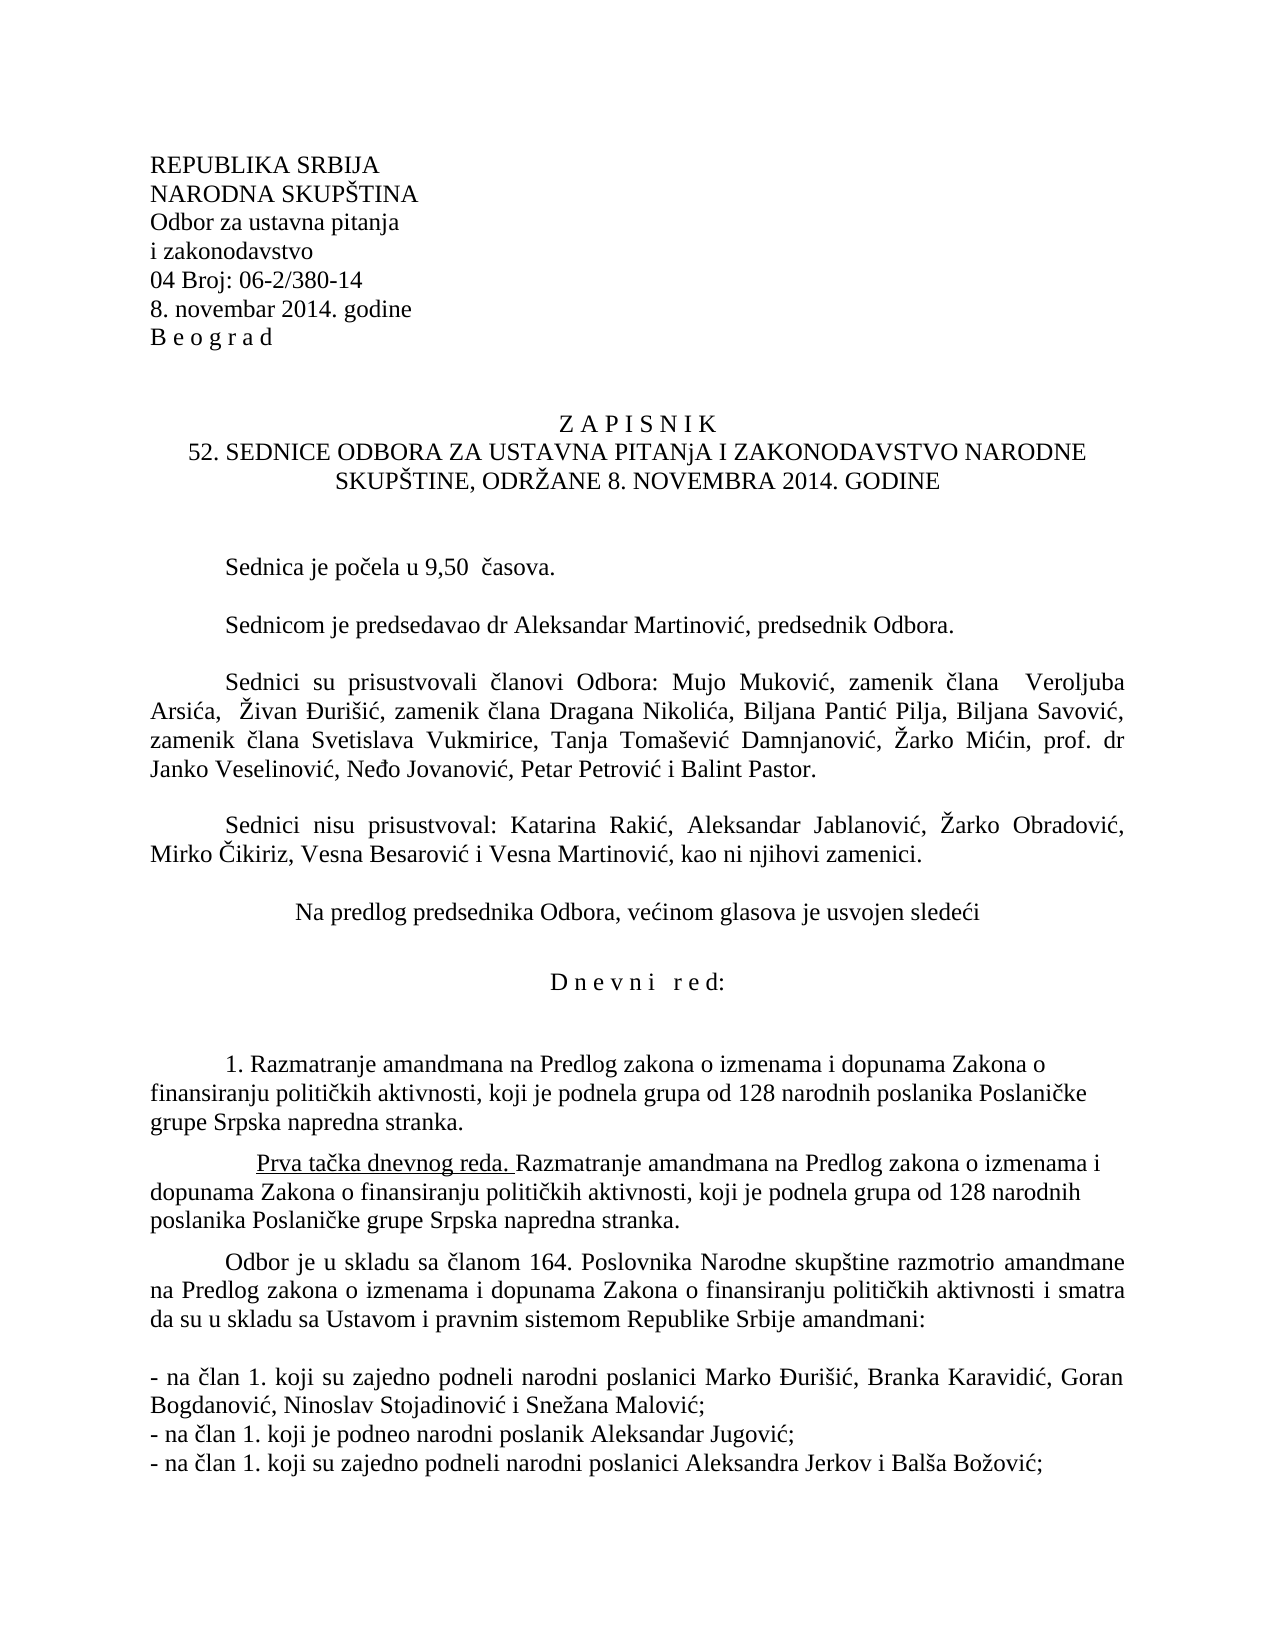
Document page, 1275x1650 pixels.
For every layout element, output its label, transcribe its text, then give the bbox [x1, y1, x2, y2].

text 1. Razmatranje amandmana na Predlog zakona o izmenama i dopunama Zakona o finansiranju političkih aktivnosti, koji je podnela grupa od 128 narodnih poslanika Poslaničke grupe Srpska napredna stranka. [150, 1049, 1125, 1136]
text Na predlog predsednika Odbora, većinom glasova je usvojen sledeći [150, 897, 1125, 926]
text - na član 1. koji su zajedno podneli narodni poslanici Aleksandra Jerkov i Balša Božović; [150, 1448, 1125, 1477]
text Odbor je u skladu sa članom 164. Poslovnika Narodne skupštine razmotrio amandmane na Predlog zakona o izmenama i dopunama Zakona o finansiranju političkih aktivnosti i smatra da su u skladu sa Ustavom i pravnim sistemom Republike Srbije amandmani: [150, 1247, 1125, 1333]
text - na član 1. koji su zajedno podneli narodni poslanici Marko Đurišić, Branka Karavidić, Goran Bogdanović, Ninoslav Stojadinović i Snežana Malović; [150, 1362, 1125, 1419]
text D n e v n i r e d: [150, 967, 1125, 996]
text 8. novembar 2014. godine [150, 294, 1125, 322]
text Sednici su prisustvovali članovi Odbora: Mujo Muković, zamenik člana Veroljuba Arsića, Živan Đurišić, zamenik člana Dragana Nikolića, Biljana Pantić Pilja, Biljana Savović, zamenik člana Svetislava Vukmirice, Tanja Tomašević Damnjanović, Žarko Mićin, prof. dr Janko Veselinović, Neđo Jovanović, Petar Petrović i Balint Pastor. [150, 667, 1125, 782]
text Odbor za ustavna pitanja [150, 207, 1125, 236]
text i zakonodavstvo [150, 236, 1125, 265]
text 04 Broj: 06-2/380-14 [150, 265, 1125, 294]
text Prva tačka dnevnog reda. Razmatranje amandmana na Predlog zakona o izmenama i dopunama Zakona o finansiranju političkih aktivnosti, koji je podnela grupa od 128 narodnih poslanika Poslaničke grupe Srpska napredna stranka. [150, 1148, 1125, 1234]
text Sednicom je predsedavao dr Aleksandar Martinović, predsednik Odbora. [150, 610, 1125, 639]
text - na član 1. koji je podneo narodni poslanik Aleksandar Jugović; [150, 1419, 1125, 1448]
text REPUBLIKA SRBIJA [150, 150, 1125, 179]
text Sednica je počela u 9,50 časova. [150, 552, 1125, 581]
text 52. SEDNICE ODBORA ZA USTAVNA PITANjA I ZAKONODAVSTVO NARODNE SKUPŠTINE, ODRŽANE 8. NOVEMBRA 2014. GODINE [150, 437, 1125, 495]
text B e o g r a d [150, 322, 1125, 351]
text Sednici nisu prisustvoval: Katarina Rakić, Aleksandar Jablanović, Žarko Obradović, Mirko Čikiriz, Vesna Besarović i Vesna Martinović, kao ni njihovi zamenici. [150, 811, 1125, 868]
text NARODNA SKUPŠTINA [150, 179, 1125, 207]
text Z A P I S N I K [150, 409, 1125, 437]
